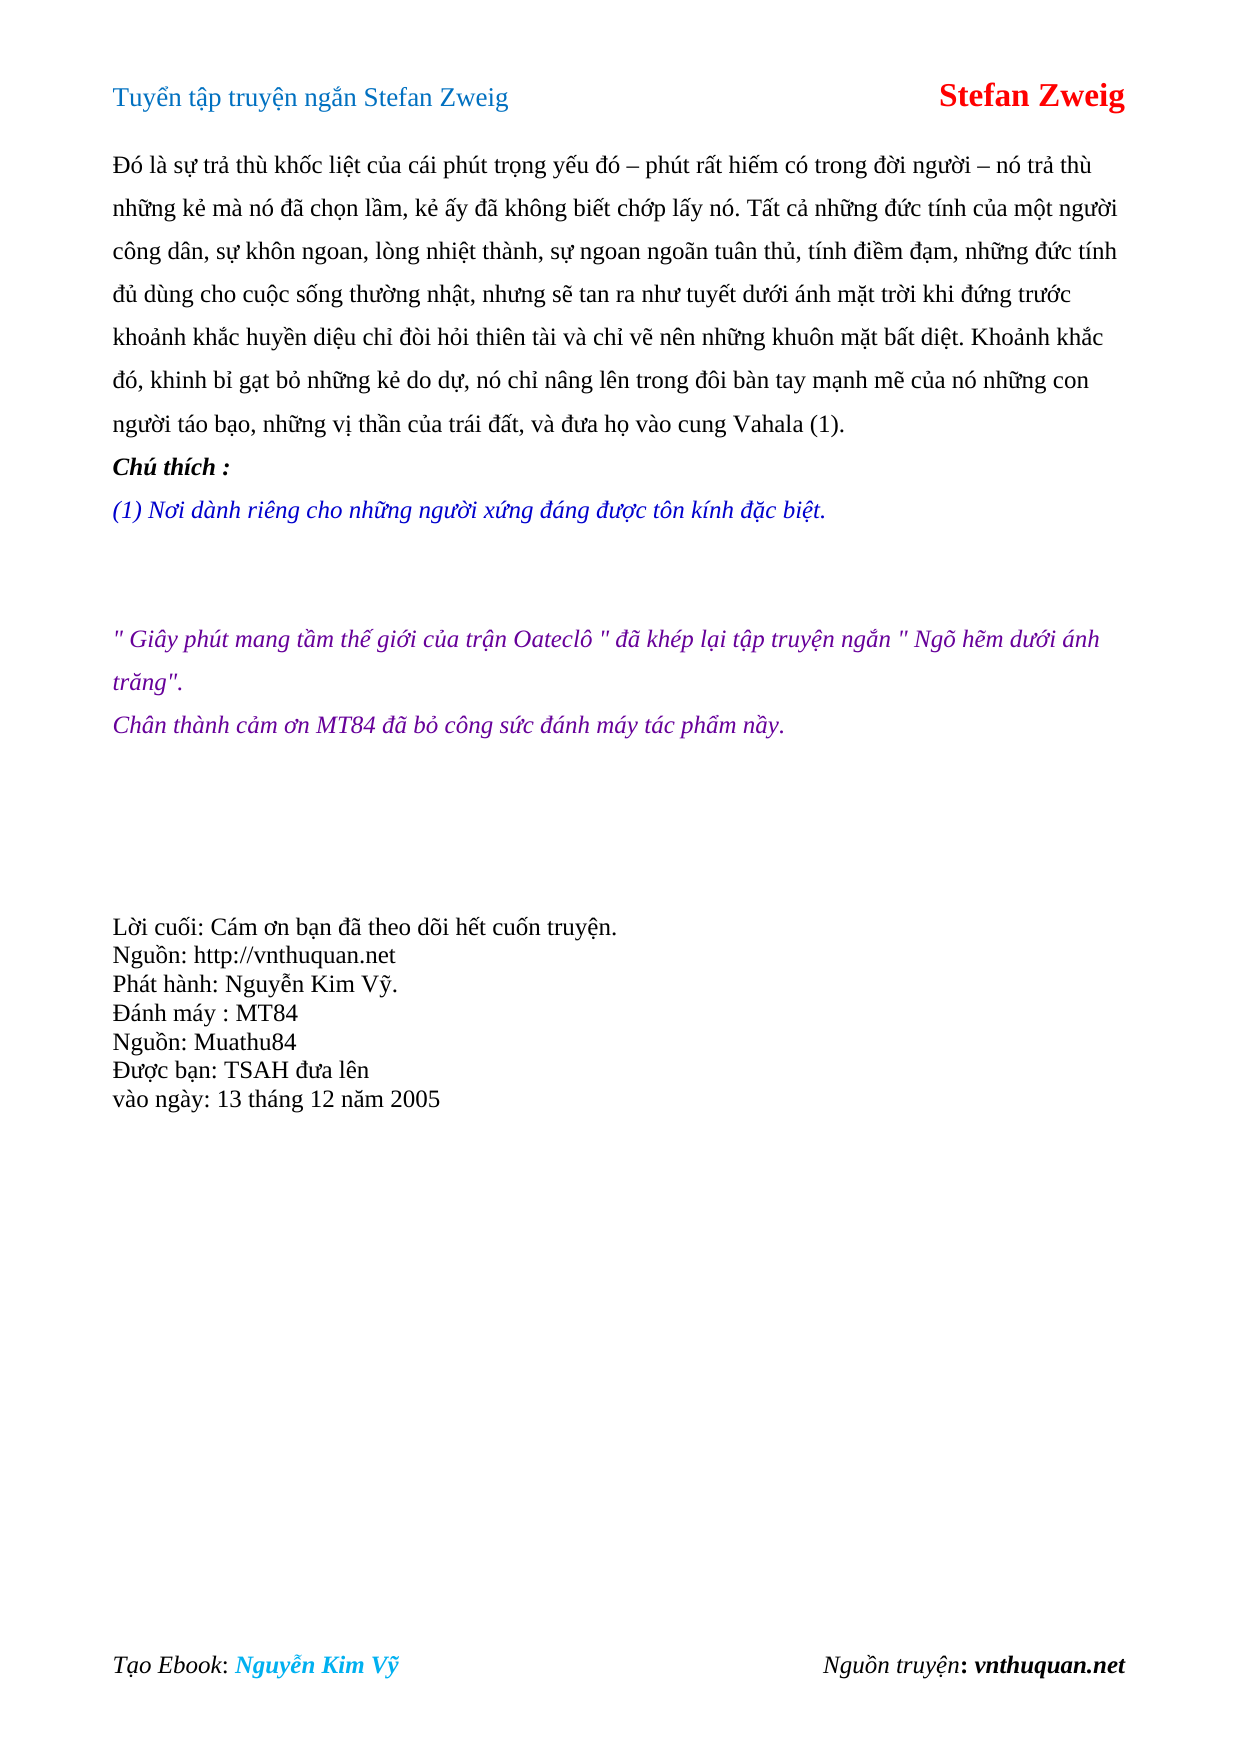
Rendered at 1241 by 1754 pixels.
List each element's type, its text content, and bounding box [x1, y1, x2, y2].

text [112, 150, 1128, 869]
text Lời cuối: Cám ơn bạn đã theo dõi hết cuốn truyện. Nguồn: http://vnthuquan.net Phát hành: Nguyễn Kim Vỹ. Đánh máy : MT84 Nguồn: Muathu84 Được bạn: TSAH đưa lên vào ngày: 13 tháng 12 năm 2005 [112, 883, 1128, 1113]
